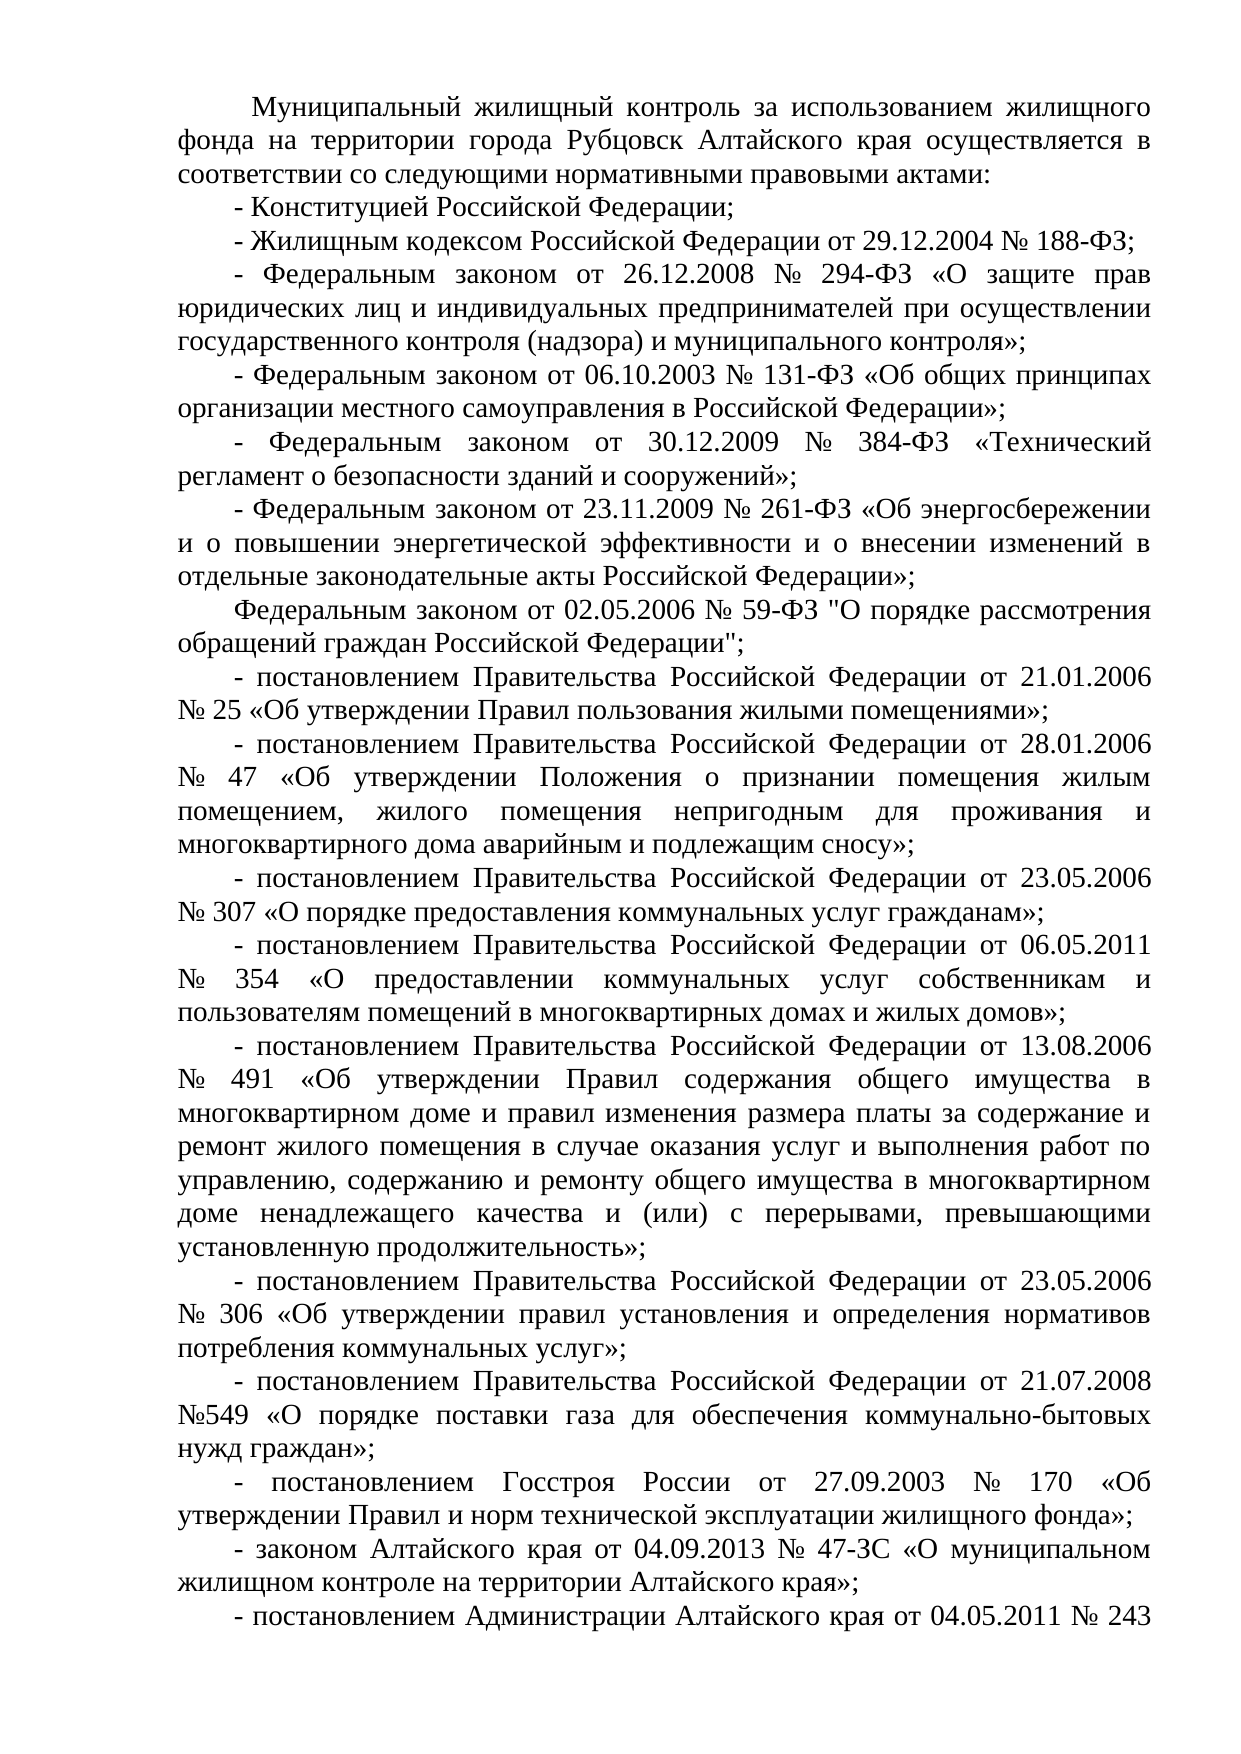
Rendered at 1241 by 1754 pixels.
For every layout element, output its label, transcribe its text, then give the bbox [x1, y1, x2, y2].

text - постановлением Правительства Российской Федерации от 21.01.2006 № 25 «Об утверждении Правил пользования жилыми помещениями»; [177, 659, 1152, 726]
text - Жилищным кодексом Российской Федерации от 29.12.2004 № 188-ФЗ; [177, 223, 1152, 256]
text - Федеральным законом от 06.10.2003 № 131-ФЗ «Об общих принципах организации местного самоуправления в Российской Федерации»; [177, 357, 1152, 424]
text Федеральным законом от 02.05.2006 № 59-ФЗ "О порядке рассмотрения обращений граждан Российской Федерации"; [177, 592, 1152, 659]
text - постановлением Госстроя России от 27.09.2003 № 170 «Об утверждении Правил и норм технической эксплуатации жилищного фонда»; [177, 1464, 1152, 1531]
text - Федеральным законом от 26.12.2008 № 294-ФЗ «О защите прав юридических лиц и индивидуальных предпринимателей при осуществлении государственного контроля (надзора) и муниципального контроля»; [177, 256, 1152, 357]
text - Федеральным законом от 30.12.2009 № 384-ФЗ «Технический регламент о безопасности зданий и сооружений»; [177, 424, 1152, 491]
text - постановлением Правительства Российской Федерации от 06.05.2011 № 354 «О предоставлении коммунальных услуг собственникам и пользователям помещений в многоквартирных домах и жилых домов»; [177, 927, 1152, 1028]
text - постановлением Правительства Российской Федерации от 13.08.2006 № 491 «Об утверждении Правил содержания общего имущества в многоквартирном доме и правил изменения размера платы за содержание и ремонт жилого помещения в случае оказания услуг и выполнения работ по управлению, содержанию и ремонту общего имущества в многоквартирном доме ненадлежащего качества и (или) с перерывами, превышающими установленную продолжительность»; [177, 1028, 1152, 1263]
text - постановлением Правительства Российской Федерации от 28.01.2006 № 47 «Об утверждении Положения о признании помещения жилым помещением, жилого помещения непригодным для проживания и многоквартирного дома аварийным и подлежащим сносу»; [177, 726, 1152, 860]
text - законом Алтайского края от 04.09.2013 № 47-ЗС «О муниципальном жилищном контроле на территории Алтайского края»; [177, 1531, 1152, 1598]
text - постановлением Правительства Российской Федерации от 23.05.2006 № 307 «О порядке предоставления коммунальных услуг гражданам»; [177, 860, 1152, 927]
text - постановлением Правительства Российской Федерации от 21.07.2008 №549 «О порядке поставки газа для обеспечения коммунально-бытовых нужд граждан»; [177, 1363, 1152, 1464]
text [177, 1598, 1152, 1632]
text - Конституцией Российской Федерации; [177, 189, 1152, 223]
text Муниципальный жилищный контроль за использованием жилищного фонда на территории города Рубцовск Алтайского края осуществляется в соответствии со следующими нормативными правовыми актами: [177, 89, 1152, 189]
text - Федеральным законом от 23.11.2009 № 261-ФЗ «Об энергосбережении и о повышении энергетической эффективности и о внесении изменений в отдельные законодательные акты Российской Федерации»; [177, 491, 1152, 592]
text - постановлением Правительства Российской Федерации от 23.05.2006 № 306 «Об утверждении правил установления и определения нормативов потребления коммунальных услуг»; [177, 1263, 1152, 1363]
